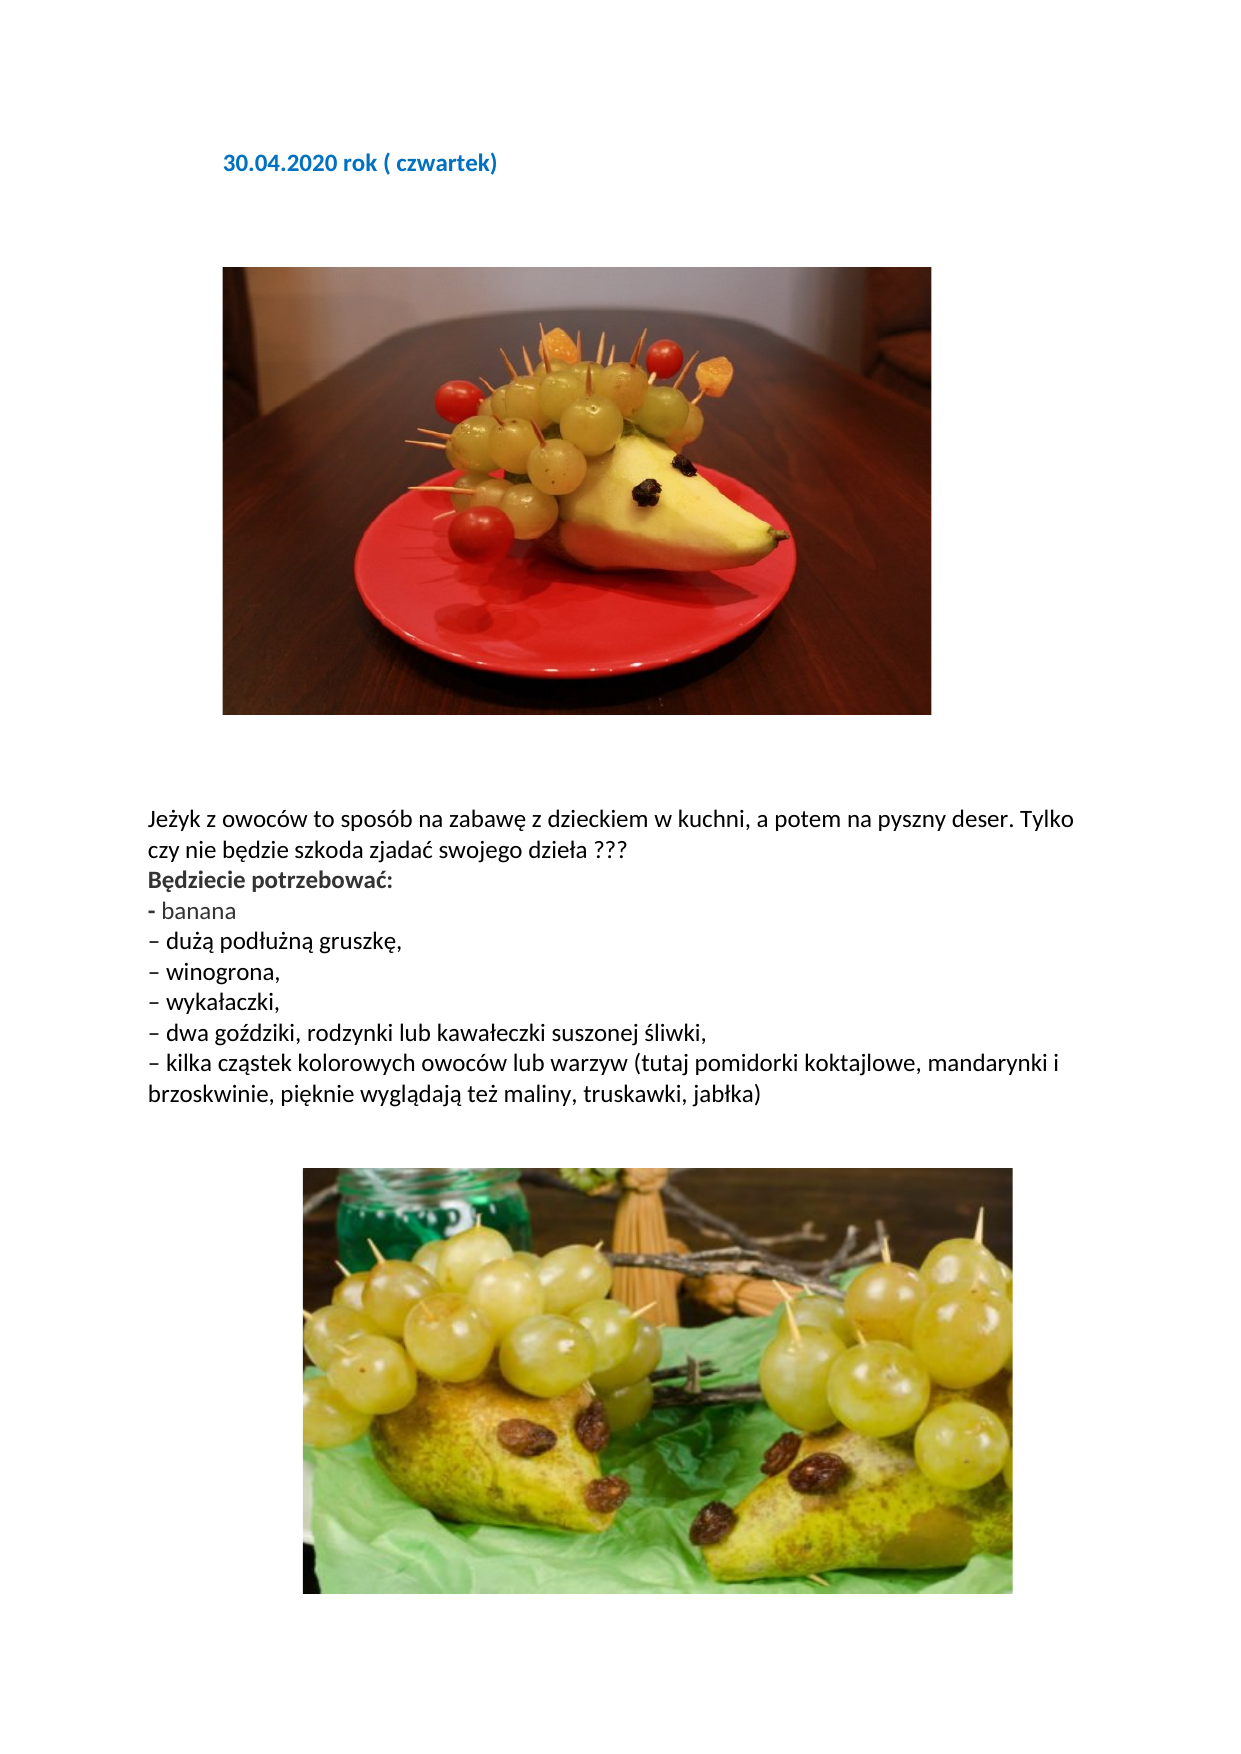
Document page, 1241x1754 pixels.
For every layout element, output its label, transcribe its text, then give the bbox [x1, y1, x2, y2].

text Jeżyk z owoców to sposób na zabawę z dzieckiem w kuchni, a potem na pyszny deser. Tylko czy nie będzie szkoda zjadać swojego dzieła ??? [148, 803, 1093, 864]
picture [302, 1168, 1013, 1594]
text 30.04.2020 rok ( czwartek) [223, 148, 1093, 178]
text - banana – dużą podłużną gruszkę, – winogrona, – wykałaczki, – dwa goździki, rodzynki lub kawałeczki suszonej śliwki, – kilka cząstek kolorowych owoców lub warzyw (tutaj pomidorki koktajlowe, mandarynki i brzoskwinie, pięknie wyglądają też maliny, truskawki, jabłka) [148, 895, 1093, 1108]
text Będziecie potrzebować: [148, 864, 1093, 895]
picture [222, 267, 932, 715]
